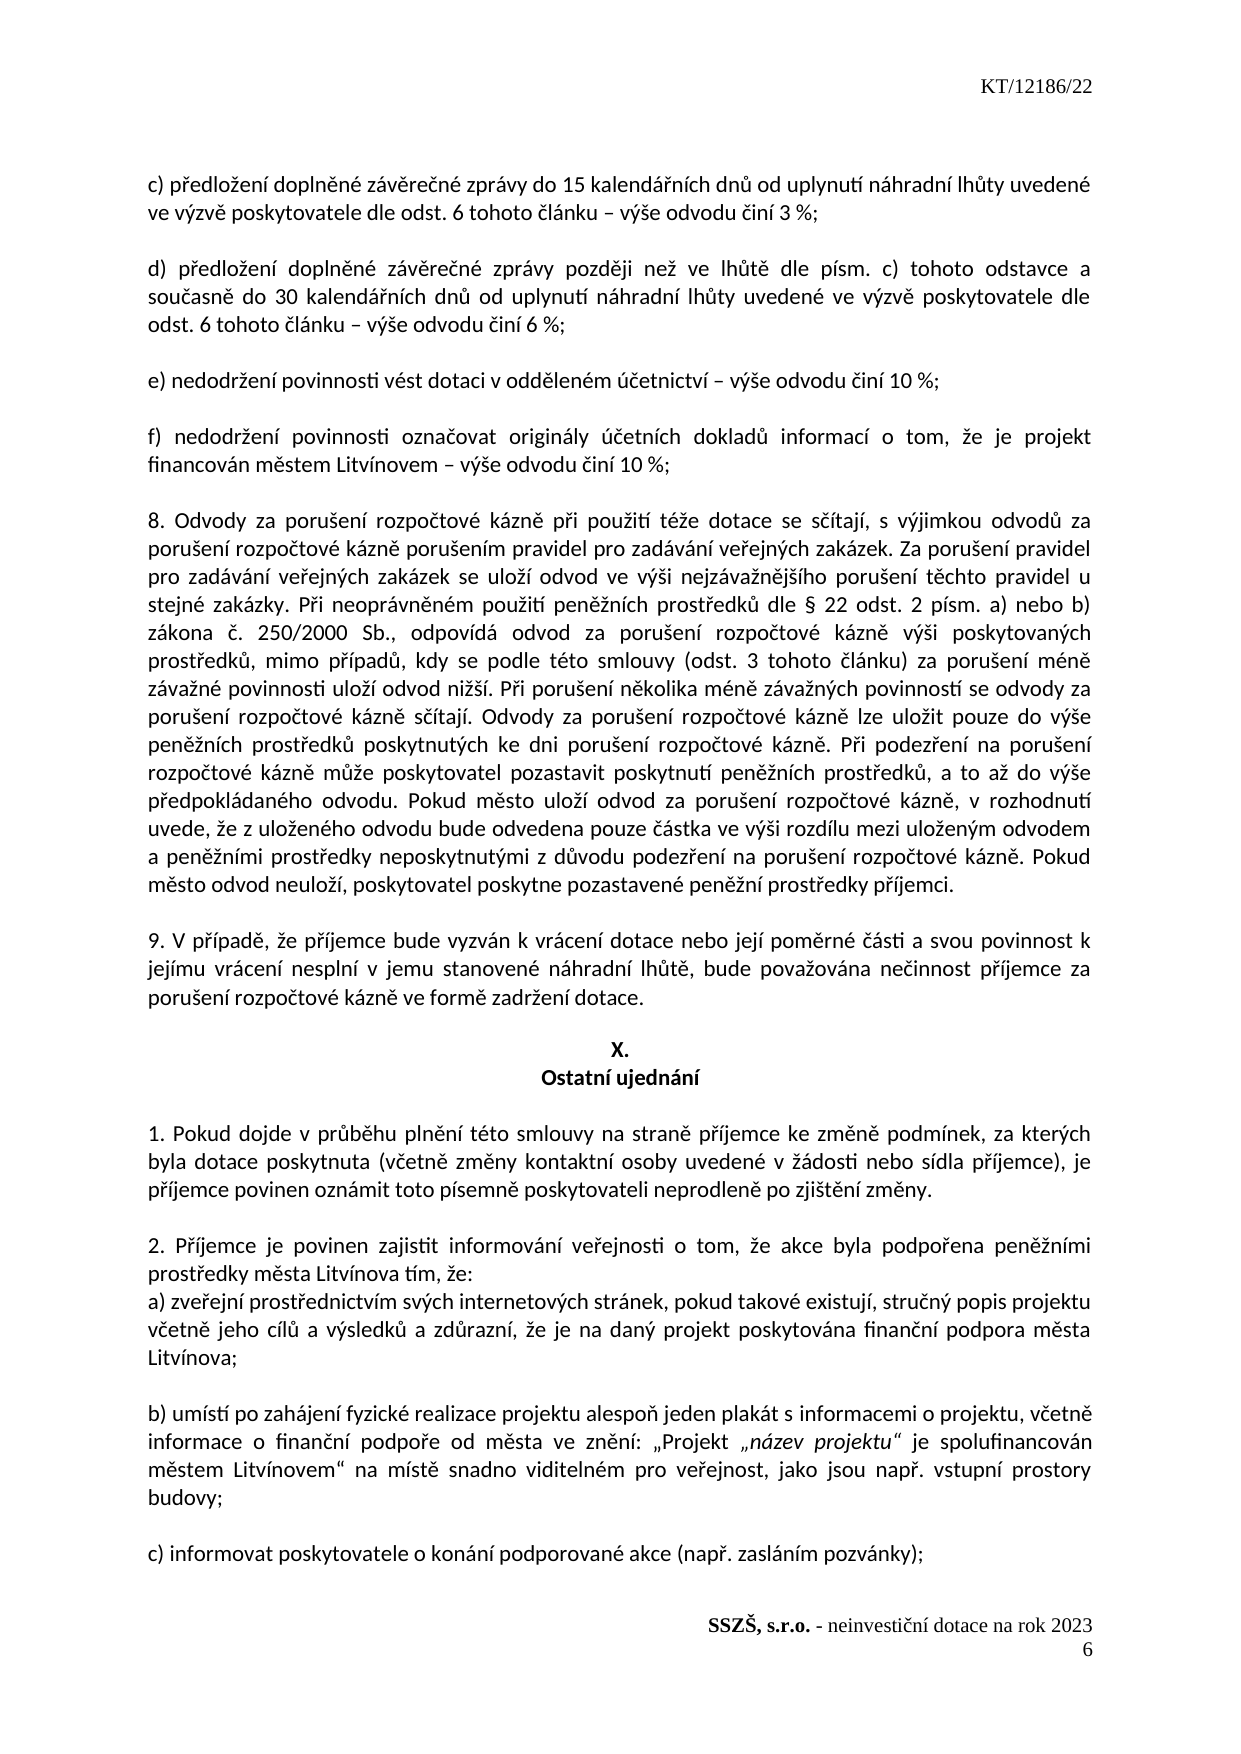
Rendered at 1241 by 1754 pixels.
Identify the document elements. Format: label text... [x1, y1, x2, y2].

text e) nedodržení povinnosti vést dotaci v odděleném účetnictví – výše odvodu činí 10 %; [148, 366, 1093, 394]
text c) předložení doplněné závěrečné zprávy do 15 kalendářních dnů od uplynutí náhradní lhůty uvedené ve výzvě poskytovatele dle odst. 6 tohoto článku – výše odvodu činí 3 %; [148, 170, 1093, 226]
text 8. Odvody za porušení rozpočtové kázně při použití téže dotace se sčítají, s výjimkou odvodů za porušení rozpočtové kázně porušením pravidel pro zadávání veřejných zakázek. Za porušení pravidel pro zadávání veřejných zakázek se uloží odvod ve výši nejzávažnějšího porušení těchto pravidel u stejné zakázky. Při neoprávněném použití peněžních prostředků dle § 22 odst. 2 písm. a) nebo b) zákona č. 250/2000 Sb., odpovídá odvod za porušení rozpočtové kázně výši poskytovaných prostředků, mimo případů, kdy se podle této smlouvy (odst. 3 tohoto článku) za porušení méně závažné povinnosti uloží odvod nižší. Při porušení několika méně závažných povinností se odvody za porušení rozpočtové kázně sčítají. Odvody za porušení rozpočtové kázně lze uložit pouze do výše peněžních prostředků poskytnutých ke dni porušení rozpočtové kázně. Při podezření na porušení rozpočtové kázně může poskytovatel pozastavit poskytnutí peněžních prostředků, a to až do výše předpokládaného odvodu. Pokud město uloží odvod za porušení rozpočtové kázně, v rozhodnutí uvede, že z uloženého odvodu bude odvedena pouze částka ve výši rozdílu mezi uloženým odvodem a peněžními prostředky neposkytnutými z důvodu podezření na porušení rozpočtové kázně. Pokud město odvod neuloží, poskytovatel poskytne pozastavené peněžní prostředky příjemci. [148, 506, 1093, 898]
text 2. Příjemce je povinen zajistit informování veřejnosti o tom, že akce byla podpořena peněžními prostředky města Litvínova tím, že: [148, 1231, 1093, 1287]
text Ostatní ujednání [148, 1063, 1093, 1091]
text X. [148, 1035, 1093, 1063]
text c) informovat poskytovatele o konání podporované akce (např. zasláním pozvánky); [148, 1539, 1093, 1567]
text a) zveřejní prostřednictvím svých internetových stránek, pokud takové existují, stručný popis projektu včetně jeho cílů a výsledků a zdůrazní, že je na daný projekt poskytována finanční podpora města Litvínova; [148, 1287, 1093, 1371]
text d) předložení doplněné závěrečné zprávy později než ve lhůtě dle písm. c) tohoto odstavce a současně do 30 kalendářních dnů od uplynutí náhradní lhůty uvedené ve výzvě poskytovatele dle odst. 6 tohoto článku – výše odvodu činí 6 %; [148, 254, 1093, 338]
text b) umístí po zahájení fyzické realizace projektu alespoň jeden plakát s informacemi o projektu, včetně informace o finanční podpoře od města ve znění: „Projekt „název projektu“ je spolufinancován městem Litvínovem“ na místě snadno viditelném pro veřejnost, jako jsou např. vstupní prostory budovy; [148, 1399, 1093, 1511]
text 1. Pokud dojde v průběhu plnění této smlouvy na straně příjemce ke změně podmínek, za kterých byla dotace poskytnuta (včetně změny kontaktní osoby uvedené v žádosti nebo sídla příjemce), je příjemce povinen oznámit toto písemně poskytovateli neprodleně po zjištění změny. [148, 1119, 1093, 1203]
text f) nedodržení povinnosti označovat originály účetních dokladů informací o tom, že je projekt financován městem Litvínovem – výše odvodu činí 10 %; [148, 422, 1093, 478]
text 9. V případě, že příjemce bude vyzván k vrácení dotace nebo její poměrné části a svou povinnost k jejímu vrácení nesplní v jemu stanovené náhradní lhůtě, bude považována nečinnost příjemce za porušení rozpočtové kázně ve formě zadržení dotace. [148, 927, 1093, 1011]
